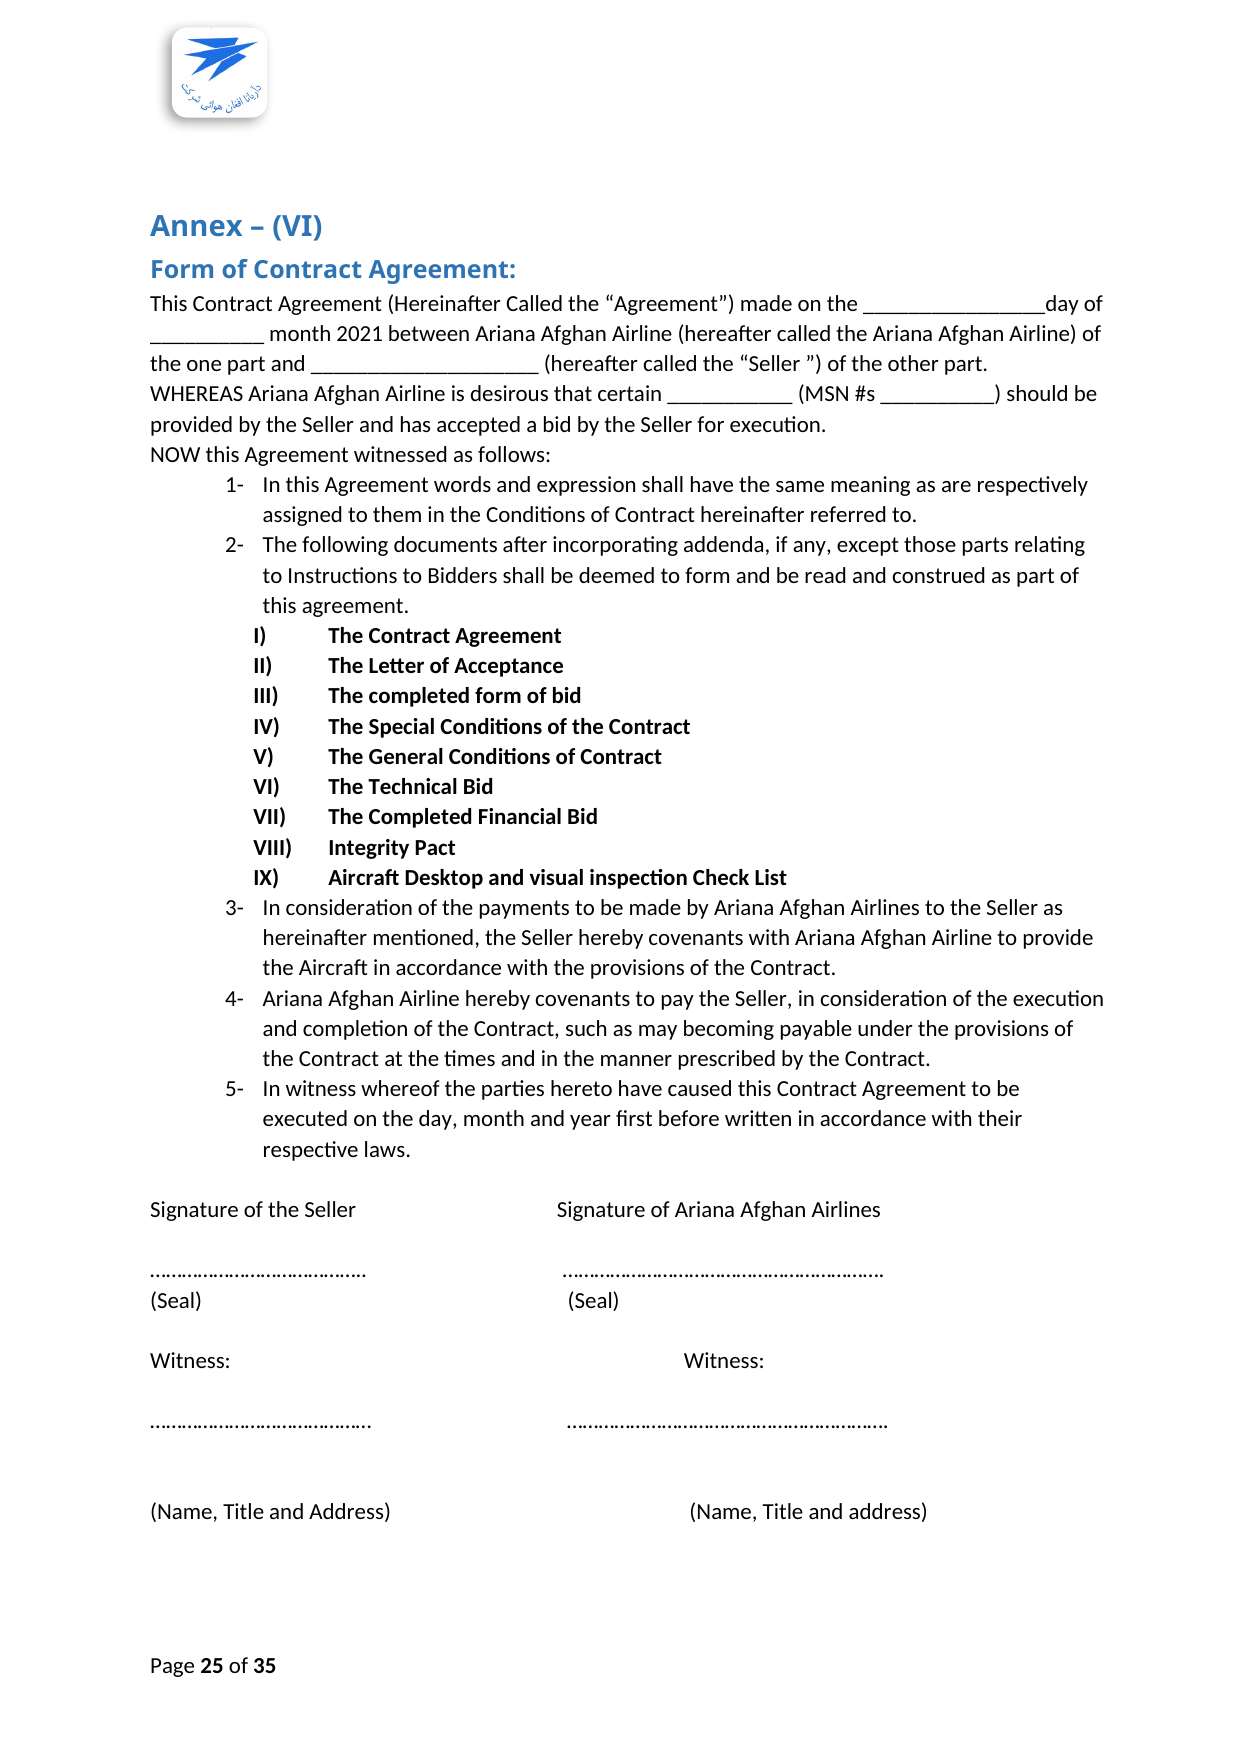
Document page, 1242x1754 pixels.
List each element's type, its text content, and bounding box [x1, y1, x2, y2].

text Signature of the Seller Signature of Ariana Afghan Airlines [150, 1195, 1106, 1223]
text NOW this Agreement witnessed as follows: [150, 440, 1106, 468]
text This Contract Agreement (Hereinafter Called the “Agreement”) made on the ________________day of __________ month 2021 between Ariana Afghan Airline (hereafter called the Ariana Afghan Airline) of the one part and ____________________ (hereafter called the “Seller ”) of the other part. [150, 289, 1106, 377]
list The Completed Financial Bid [253, 802, 1106, 831]
list In consideration of the payments to be made by Ariana Afghan Airlines to the Seller as hereinafter mentioned, the Seller hereby covenants with Ariana Afghan Airline to provide the Aircraft in accordance with the provisions of the Contract. [225, 893, 1106, 982]
text ………………………………….. ……………………………………………………. [150, 1256, 1106, 1284]
list The following documents after incorporating addenda, if any, except those parts relating to Instructions to Bidders shall be deemed to form and be read and construed as part of this agreement. [225, 531, 1106, 619]
list The Special Conditions of the Contract [253, 712, 1106, 740]
text (Seal) (Seal) [150, 1286, 1106, 1314]
text WHEREAS Ariana Afghan Airline is desirous that certain ___________ (MSN #s __________) should be provided by the Seller and has accepted a bid by the Seller for execution. [150, 379, 1106, 438]
picture [171, 27, 268, 118]
list The General Conditions of Contract [253, 742, 1106, 770]
text …………………………………… ……………………………………………………. [150, 1407, 1106, 1435]
list In this Agreement words and expression shall have the same meaning as are respectively assigned to them in the Conditions of Contract hereinafter referred to. [225, 470, 1106, 528]
list Aircraft Desktop and visual inspection Check List [253, 863, 1106, 891]
list In witness whereof the parties hereto have caused this Contract Agreement to be executed on the day, month and year first before written in accordance with their respective laws. [225, 1074, 1106, 1163]
list The completed form of bid [253, 682, 1106, 710]
list The Contract Agreement [253, 621, 1106, 649]
list The Technical Bid [253, 772, 1106, 800]
list Ariana Afghan Airline hereby covenants to pay the Seller, in consideration of the execution and completion of the Contract, such as may becoming payable under the provisions of the Contract at the times and in the manner prescribed by the Contract. [225, 984, 1106, 1072]
list Integrity Pact [253, 833, 1106, 861]
subtitle Form of Contract Agreement: [150, 252, 1106, 286]
text Witness: Witness: [150, 1346, 1106, 1374]
text (Name, Title and Address) (Name, Title and address) [150, 1497, 1106, 1525]
list The Letter of Acceptance [253, 651, 1106, 679]
subtitle Annex – (VI) [150, 205, 1106, 245]
